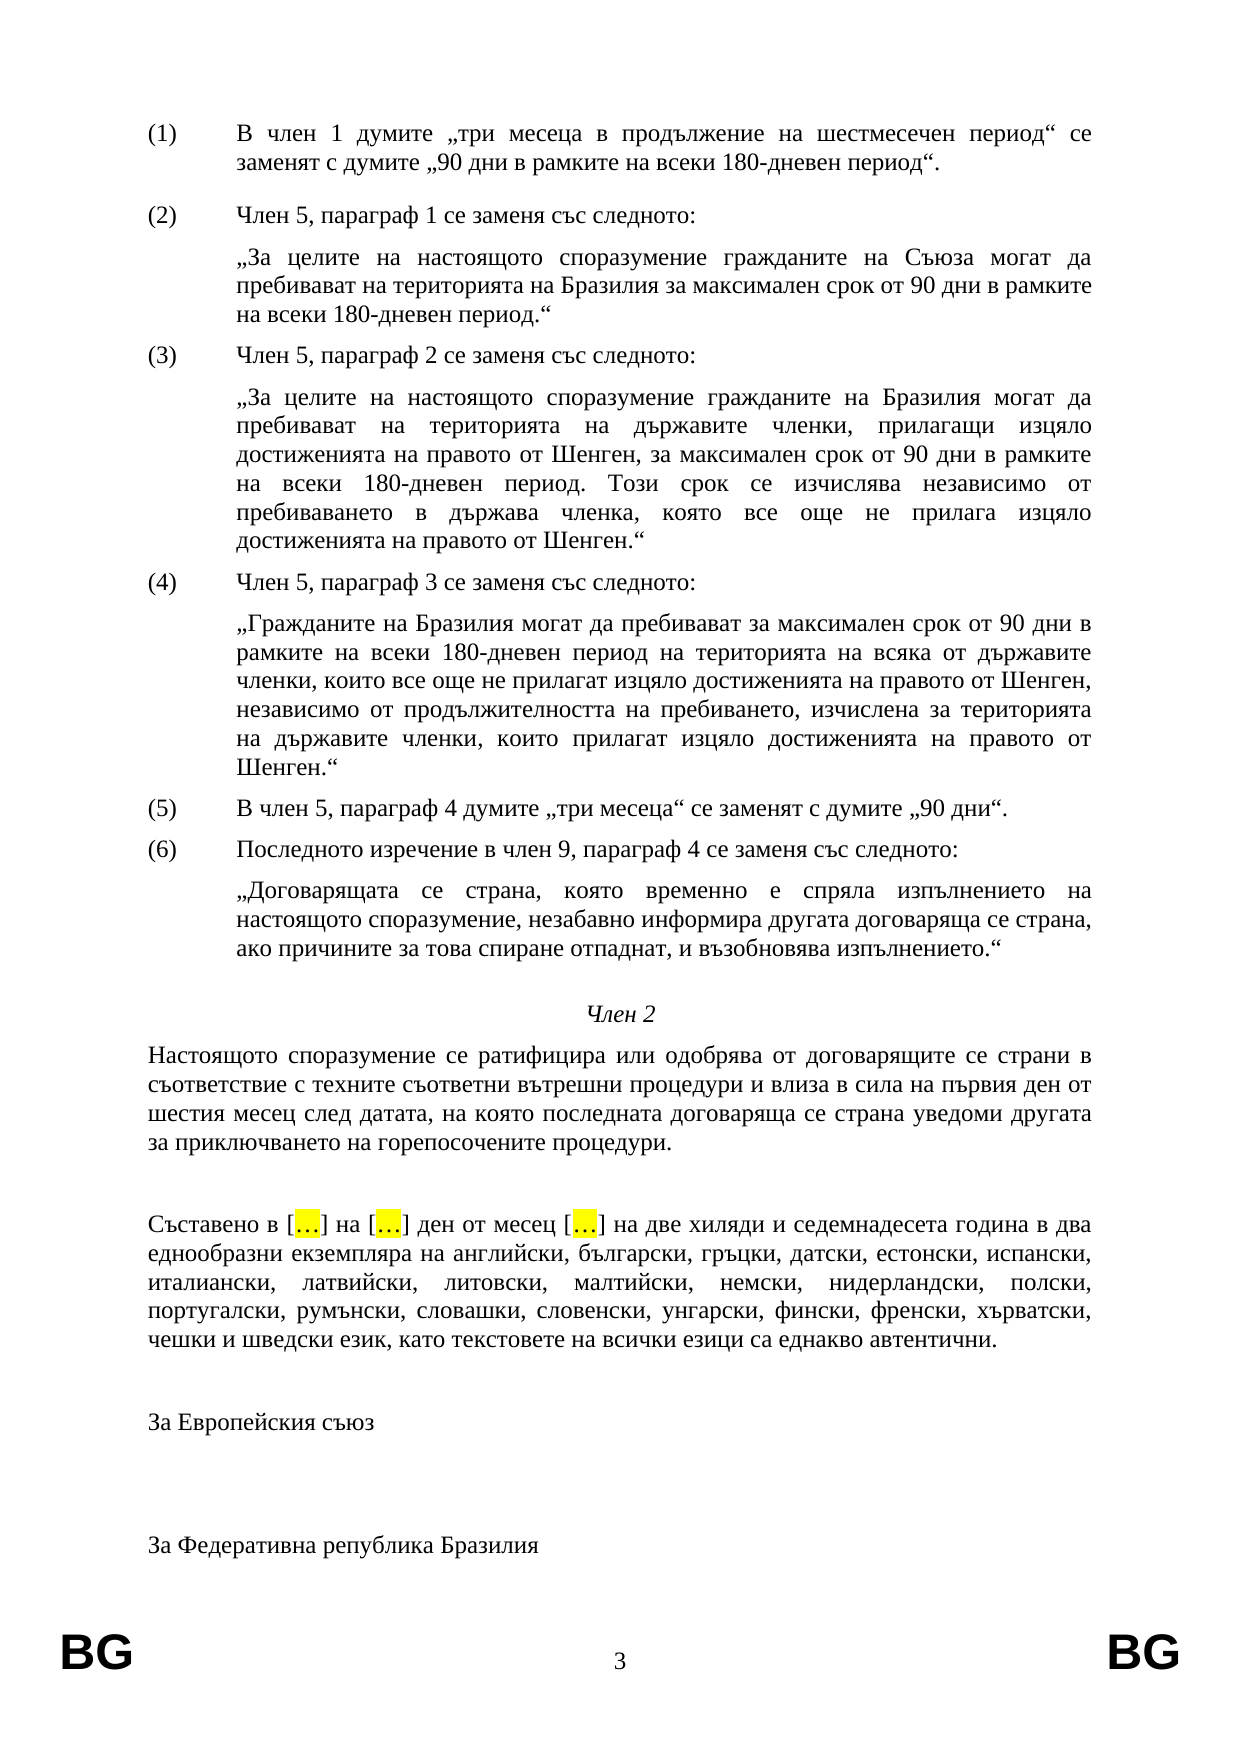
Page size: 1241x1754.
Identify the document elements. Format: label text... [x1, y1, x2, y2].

text За Федеративна република Бразилия [148, 1531, 1093, 1559]
text „За целите на настоящото споразумение гражданите на Бразилия могат да пребивават на територията на държавите членки, прилагащи изцяло достиженията на правото от Шенген, за максимален срок от 90 дни в рамките на всеки 180-дневен период. Този срок се изчислява независимо от пребиваването в държава членка, която все още не прилага изцяло достиженията на правото от Шенген.“ [236, 382, 1093, 554]
text „Договарящата се страна, която временно е спряла изпълнението на настоящото споразумение, незабавно информира другата договаряща се страна, ако причините за това спиране отпаднат, и възобновява изпълнението.“ [236, 876, 1093, 962]
text Последното изречение в член 9, параграф 4 се заменя със следното: [148, 834, 1093, 863]
text В член 5, параграф 4 думите „три месеца“ се заменят с думите „90 дни“. [148, 793, 1093, 822]
list Член 5, параграф 1 се заменя със следното: [148, 201, 1093, 229]
list В член 1 думите „три месеца в продължение на шестмесечен период“ се заменят с думите „90 дни в рамките на всеки 180-дневен период“. [148, 118, 1093, 176]
text Съставено в […] на […] ден от месец […] на две хиляди и седемнадесета година в два еднообразни екземпляра на английски, български, гръцки, датски, естонски, испански, италиански, латвийски, литовски, малтийски, немски, нидерландски, полски, португалски, румънски, словашки, словенски, унгарски, фински, френски, хърватски, чешки и шведски език, като текстовете на всички езици са еднакво автентични. [148, 1209, 1093, 1353]
text „За целите на настоящото споразумение гражданите на Съюза могат да пребивават на територията на Бразилия за максимален срок от 90 дни в рамките на всеки 180-дневен период.“ [236, 242, 1093, 328]
list Член 5, параграф 3 се заменя със следното: [148, 567, 1093, 596]
text Член 2 [148, 999, 1093, 1028]
text „Гражданите на Бразилия могат да пребивават за максимален срок от 90 дни в рамките на всеки 180-дневен период на територията на всяка от държавите членки, които все още не прилагат изцяло достиженията на правото от Шенген, независимо от продължителността на пребиването, изчислена за територията на държавите членки, които прилагат изцяло достиженията на правото от Шенген.“ [236, 608, 1093, 781]
text За Европейския съюз [148, 1407, 1093, 1436]
text Настоящото споразумение се ратифицира или одобрява от договарящите се страни в съответствие с техните съответни вътрешни процедури и влиза в сила на първия ден от шестия месец след датата, на която последната договаряща се страна уведоми другата за приключването на горепосочените процедури. [148, 1041, 1093, 1156]
list Член 5, параграф 2 се заменя със следното: [148, 341, 1093, 369]
